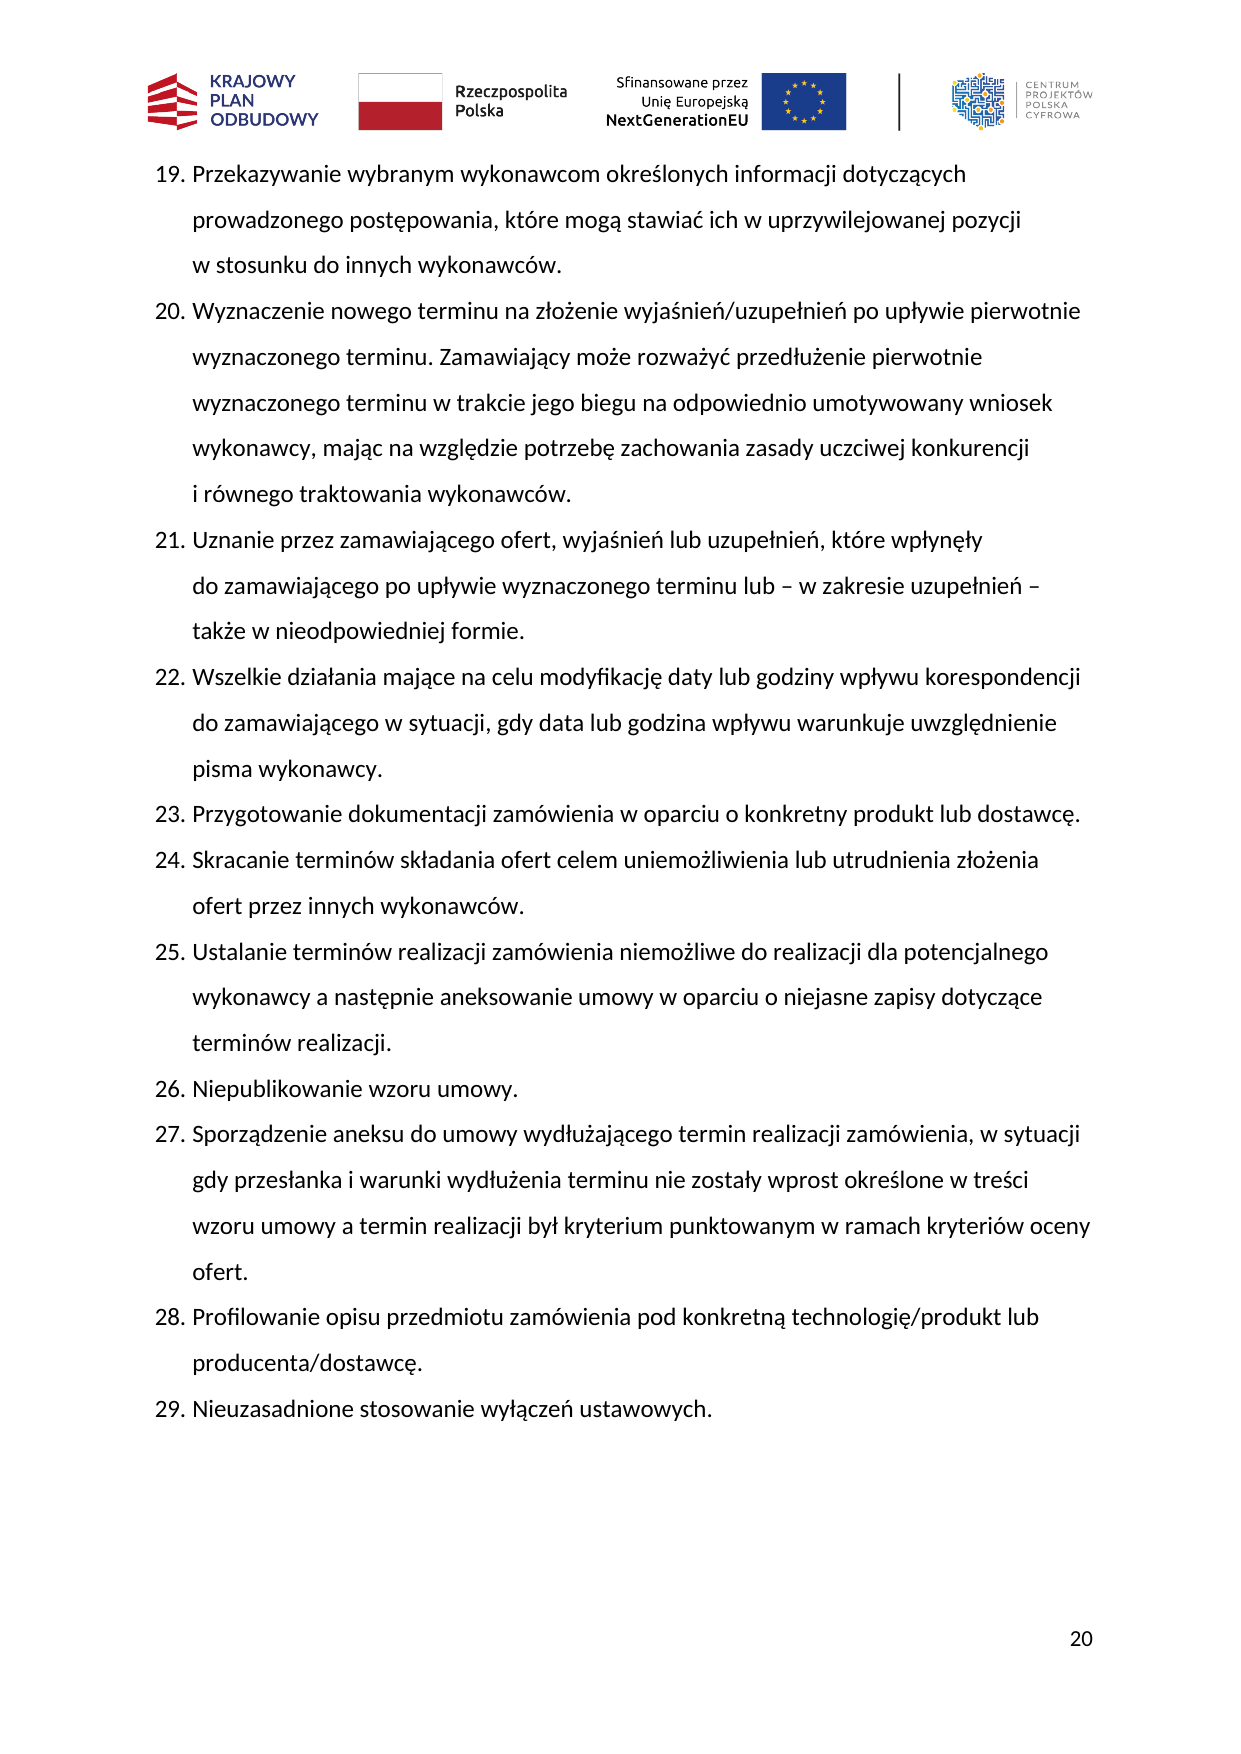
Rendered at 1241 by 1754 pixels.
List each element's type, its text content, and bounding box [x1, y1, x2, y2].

list Skracanie terminów składania ofert celem uniemożliwienia lub utrudnienia złożenia ofert przez innych wykonawców. [154, 844, 1093, 920]
list Niepublikowanie wzoru umowy. [154, 1073, 1093, 1103]
list Przygotowanie dokumentacji zamówienia w oparciu o konkretny produkt lub dostawcę. [154, 798, 1093, 829]
list Przekazywanie wybranym wykonawcom określonych informacji dotyczących prowadzonego postępowania, które mogą stawiać ich w uprzywilejowanej pozycji w stosunku do innych wykonawców. [154, 158, 1093, 280]
list Sporządzenie aneksu do umowy wydłużającego termin realizacji zamówienia, w sytuacji gdy przesłanka i warunki wydłużenia terminu nie zostały wprost określone w treści wzoru umowy a termin realizacji był kryterium punktowanym w ramach kryteriów oceny ofert. [154, 1118, 1093, 1286]
list Wszelkie działania mające na celu modyfikację daty lub godziny wpływu korespondencji do zamawiającego w sytuacji, gdy data lub godzina wpływu warunkuje uwzględnienie pisma wykonawcy. [154, 661, 1093, 783]
list Wyznaczenie nowego terminu na złożenie wyjaśnień/uzupełnień po upływie pierwotnie wyznaczonego terminu. Zamawiający może rozważyć przedłużenie pierwotnie wyznaczonego terminu w trakcie jego biegu na odpowiednio umotywowany wniosek wykonawcy, mając na względzie potrzebę zachowania zasady uczciwej konkurencji i równego traktowania wykonawców. [154, 295, 1093, 509]
list Nieuzasadnione stosowanie wyłączeń ustawowych. [154, 1393, 1093, 1423]
list Uznanie przez zamawiającego ofert, wyjaśnień lub uzupełnień, które wpłynęły do zamawiającego po upływie wyznaczonego terminu lub – w zakresie uzupełnień – także w nieodpowiedniej formie. [154, 524, 1093, 646]
list Ustalanie terminów realizacji zamówienia niemożliwe do realizacji dla potencjalnego wykonawcy a następnie aneksowanie umowy w oparciu o niejasne zapisy dotyczące terminów realizacji. [154, 936, 1093, 1058]
picture [147, 73, 1093, 131]
list Profilowanie opisu przedmiotu zamówienia pod konkretną technologię/produkt lub producenta/dostawcę. [154, 1301, 1093, 1378]
